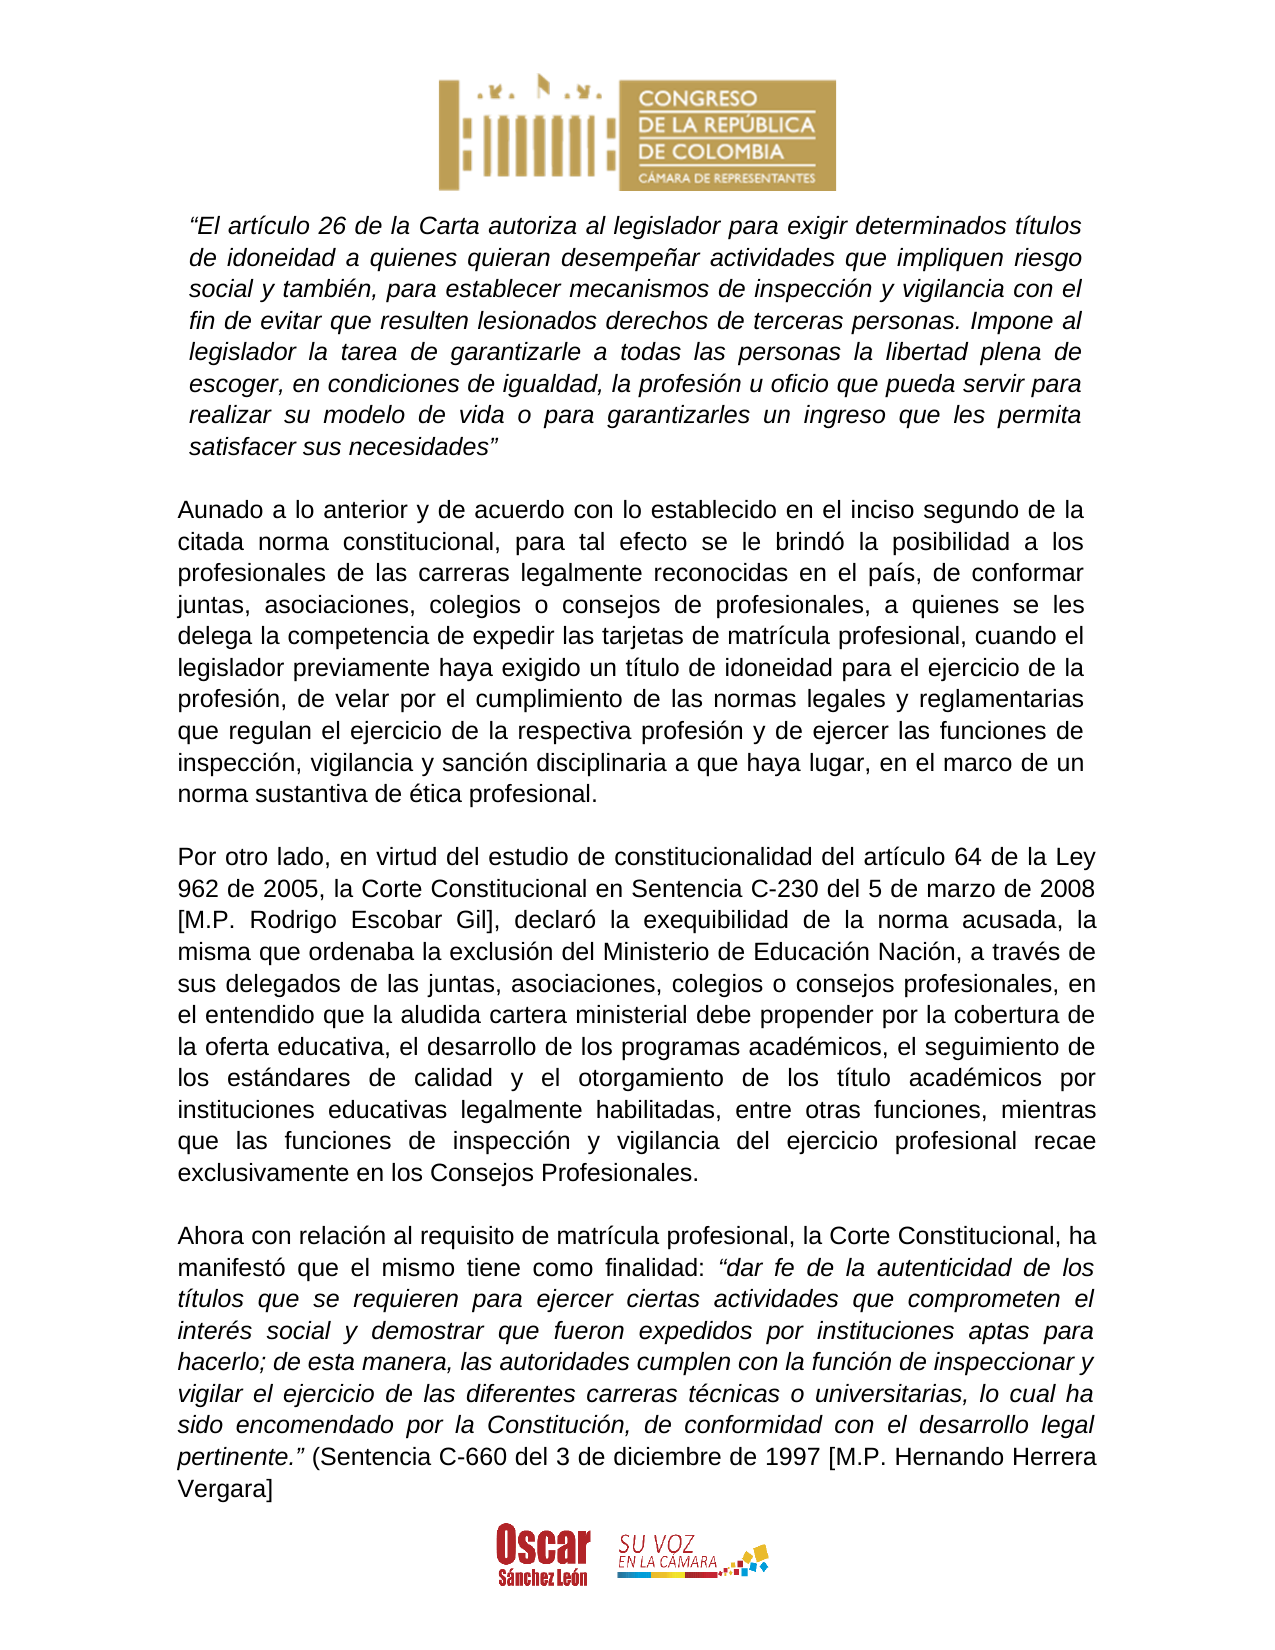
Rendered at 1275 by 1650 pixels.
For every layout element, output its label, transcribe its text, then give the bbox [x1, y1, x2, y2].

text Ahora con relación al requisito de matrícula profesional, la Corte Constitucional, ha manifestó que el mismo tiene como finalidad: “dar fe de la autenticidad de los títulos que se requieren para ejercer ciertas actividades que comprometen el interés social y demostrar que fueron expedidos por instituciones aptas para hacerlo; de esta manera, las autoridades cumplen con la función de inspeccionar y vigilar el ejercicio de las diferentes carreras técnicas o universitarias, lo cual ha sido encomendado por la Constitución, de conformidad con el desarrollo legal pertinente.” (Sentencia C-660 del 3 de diciembre de 1997 [M.P. Hernando Herrera Vergara] [177, 1221, 1098, 1502]
text Aunado a lo anterior y de acuerdo con lo establecido en el inciso segundo de la citada norma constitucional, para tal efecto se le brindó la posibilidad a los profesionales de las carreras legalmente reconocidas en el país, de conformar juntas, asociaciones, colegios o consejos de profesionales, a quienes se les delega la competencia de expedir las tarjetas de matrícula profesional, cuando el legislador previamente haya exigido un título de idoneidad para el ejercicio de la profesión, de velar por el cumplimiento de las normas legales y reglamentarias que regulan el ejercicio de la respectiva profesión y de ejercer las funciones de inspección, vigilancia y sanción disciplinaria a que haya lugar, en el marco de un norma sustantiva de ética profesional. [177, 495, 1086, 808]
text Por otro lado, en virtud del estudio de constitucionalidad del artículo 64 de la Ley 962 de 2005, la Corte Constitucional en Sentencia C-230 del 5 de marzo de 2008 [M.P. Rodrigo Escobar Gil], declaró la exequibilidad de la norma acusada, la misma que ordenaba la exclusión del Ministerio de Educación Nación, a través de sus delegados de las juntas, asociaciones, colegios o consejos profesionales, en el entendido que la aludida cartera ministerial debe propender por la cobertura de la oferta educativa, el desarrollo de los programas académicos, el seguimiento de los estándares de calidad y el otorgamiento de los título académicos por instituciones educativas legalmente habilitadas, entre otras funciones, mientras que las funciones de inspección y vigilancia del ejercicio profesional recae exclusivamente en los Consejos Profesionales. [177, 842, 1098, 1187]
text “El artículo 26 de la Carta autoriza al legislador para exigir determinados títulos de idoneidad a quienes quieran desempeñar actividades que impliquen riesgo social y también, para establecer mecanismos de inspección y vigilancia con el fin de evitar que resulten lesionados derechos de terceras personas. Impone al legislador la tarea de garantizarle a todas las personas la libertad plena de escoger, en condiciones de igualdad, la profesión u oficio que pueda servir para realizar su modelo de vida o para garantizarles un ingreso que les permita satisfacer sus necesidades” [189, 211, 1086, 461]
picture [485, 1517, 793, 1606]
picture [438, 73, 837, 191]
